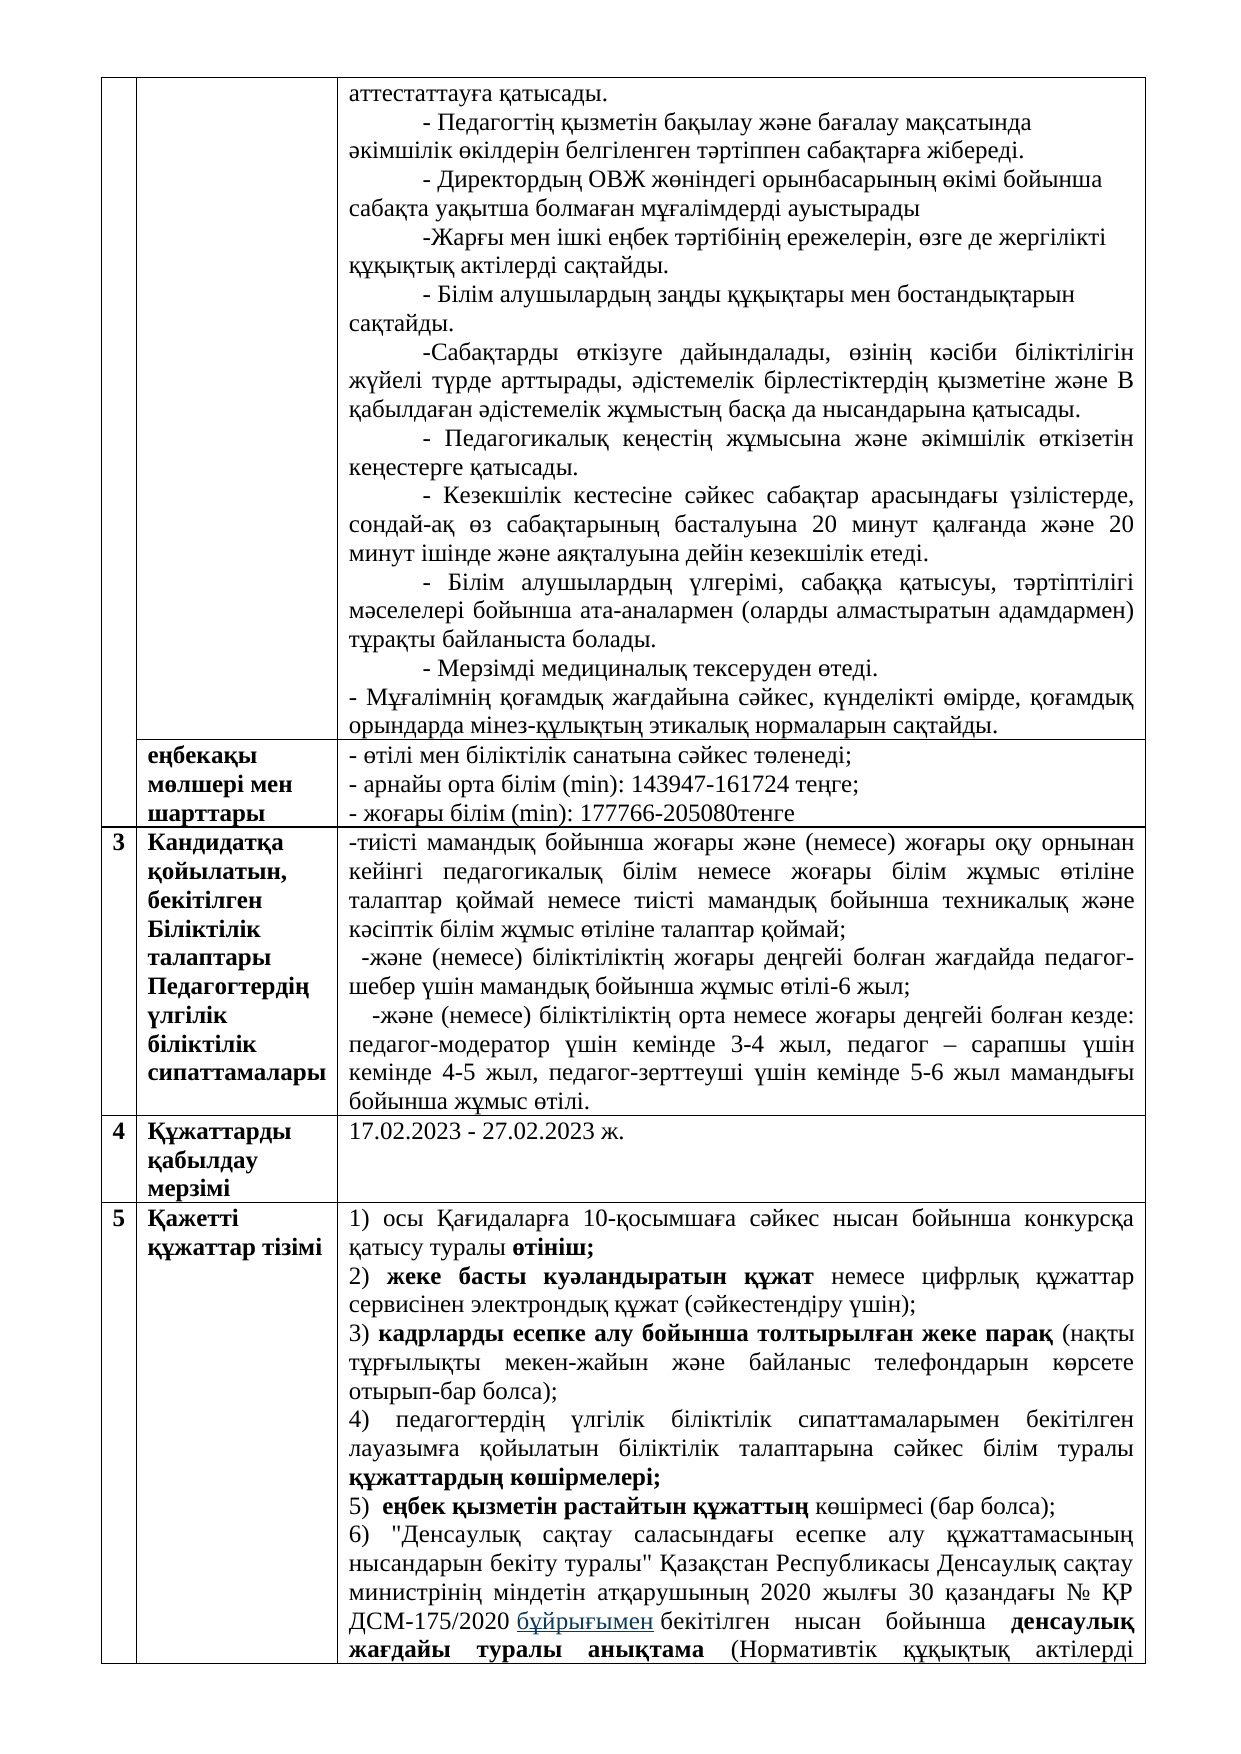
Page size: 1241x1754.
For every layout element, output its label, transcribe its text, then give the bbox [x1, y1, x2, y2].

table_cell Құжаттарды қабылдау мерзімі [137, 1116, 337, 1202]
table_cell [137, 78, 337, 739]
table_cell - өтілі мен біліктілік санатына сәйкес төленеді; - арнайы орта білім (min): 143947-161724 теңге; - жоғары білім (min): 177766-205080тенге [338, 740, 1145, 826]
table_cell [338, 1203, 1145, 1663]
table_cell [137, 1203, 337, 1663]
table_cell -тиісті мамандық бойынша жоғары және (немесе) жоғары оқу орнынан кейінгі педагогикалық білім немесе жоғары білім жұмыс өтіліне талаптар қоймай немесе тиісті мамандық бойынша техникалық және кәсіптік білім жұмыс өтіліне талаптар қоймай; -және (немесе) біліктіліктің жоғары деңгейі болған жағдайда педагог-шебер үшін мамандық бойынша жұмыс өтілі-6 жыл; -және (немесе) біліктіліктің орта немесе жоғары деңгейі болған кезде: педагог-модератор үшін кемінде 3-4 жыл, педагог – сарапшы үшін кемінде 4-5 жыл, педагог-зерттеуші үшін кемінде 5-6 жыл мамандығы бойынша жұмыс өтілі. [338, 828, 1145, 1115]
table_cell 5 [102, 1203, 136, 1663]
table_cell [338, 78, 1145, 739]
table_cell еңбекақы мөлшері мен шарттары [137, 740, 337, 826]
table_cell 17.02.2023 - 27.02.2023 ж. [338, 1116, 1145, 1202]
table_cell 4 [102, 1116, 136, 1202]
table_cell 3 [102, 828, 136, 1115]
table_cell Кандидатқа қойылатын, бекітілген Біліктілік талаптары Педагогтердің үлгілік біліктілік сипаттамалары [137, 828, 337, 1115]
